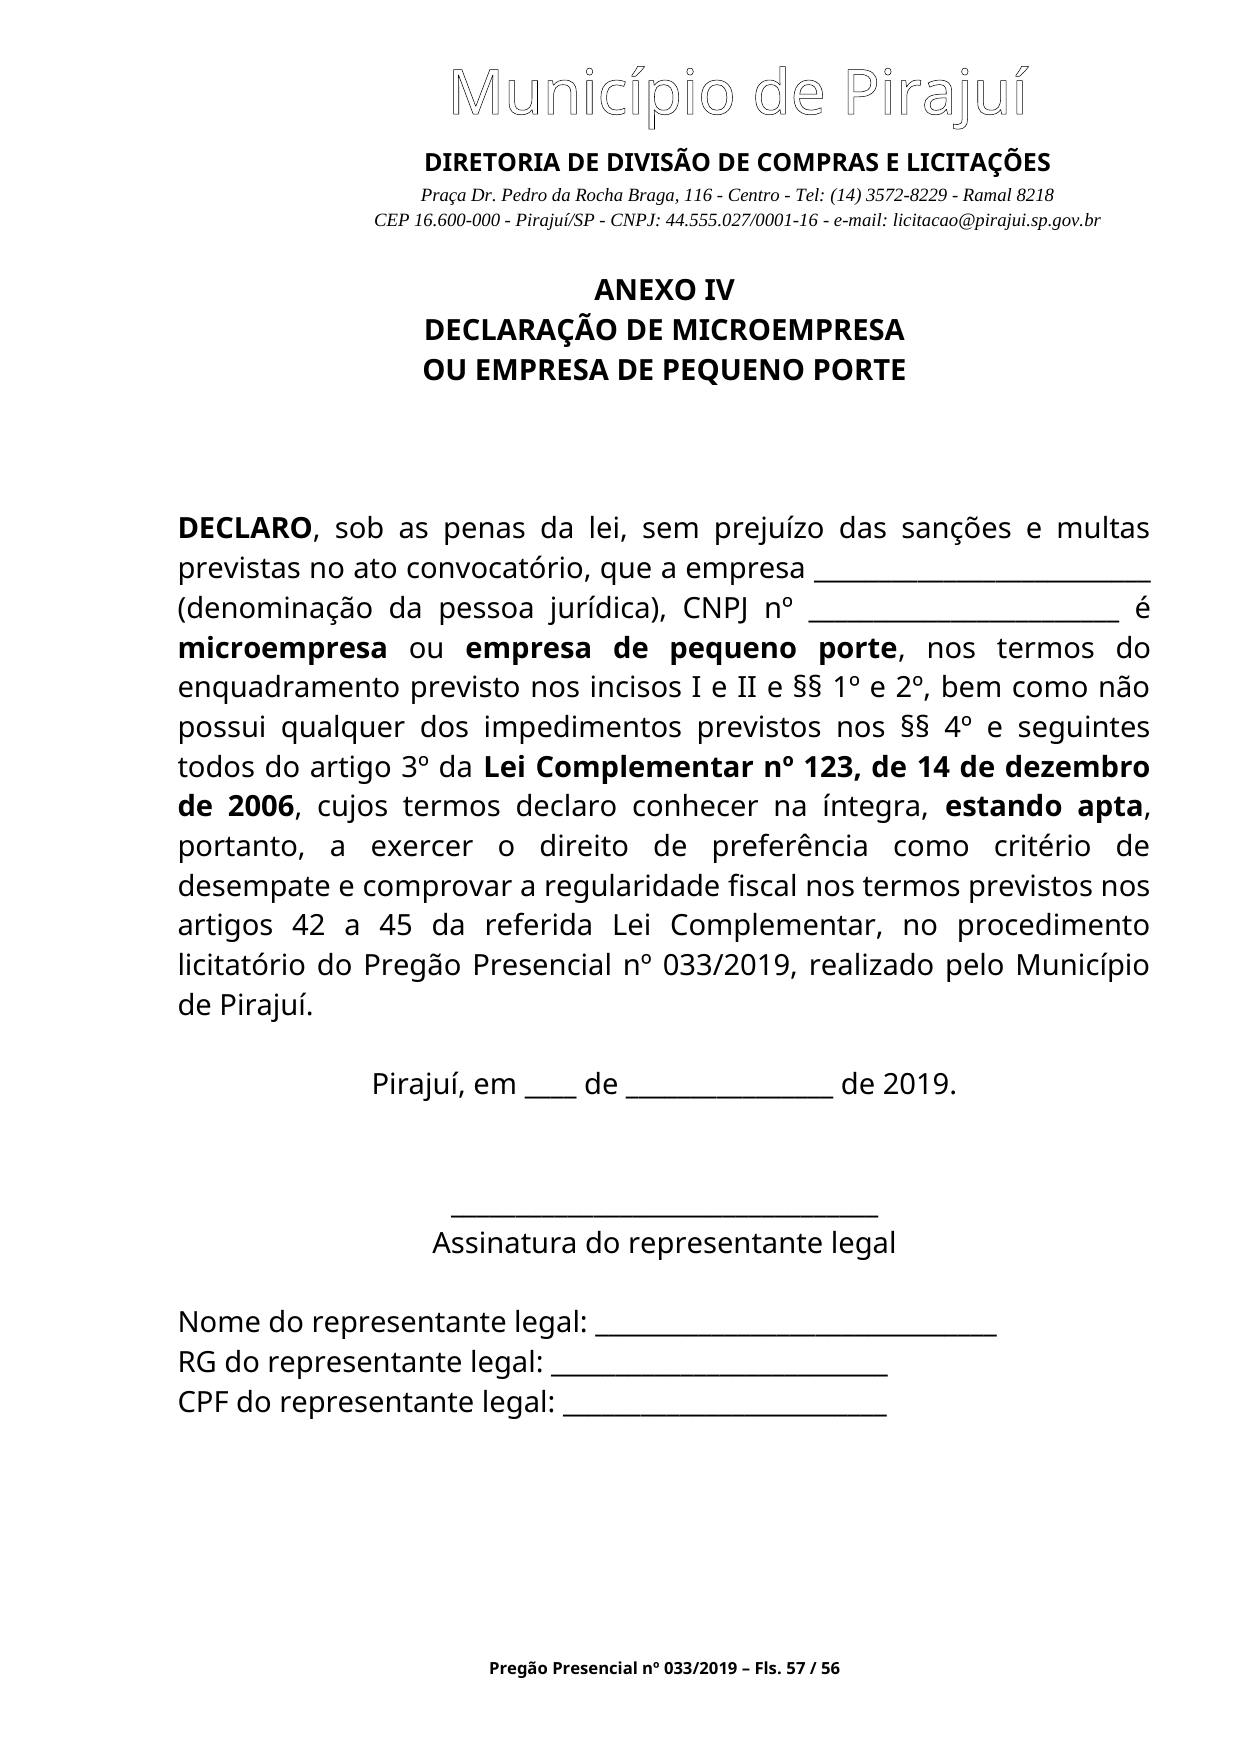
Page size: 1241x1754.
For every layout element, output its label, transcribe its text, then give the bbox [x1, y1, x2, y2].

text RG do representante legal: __________________________ [177, 1341, 1152, 1381]
text OU EMPRESA DE PEQUENO PORTE [177, 349, 1152, 389]
text Pirajuí, em ____ de ________________ de 2019. [177, 1063, 1152, 1103]
text DECLARAÇÃO DE MICROEMPRESA [177, 309, 1152, 349]
text _________________________________ [177, 1182, 1152, 1222]
text DECLARO, sob as penas da lei, sem prejuízo das sanções e multas previstas no ato convocatório, que a empresa __________________________ (denominação da pessoa jurídica), CNPJ nº ________________________ é microempresa ou empresa de pequeno porte, nos termos do enquadramento previsto nos incisos I e II e §§ 1º e 2º, bem como não possui qualquer dos impedimentos previstos nos §§ 4º e seguintes todos do artigo 3º da Lei Complementar nº 123, de 14 de dezembro de 2006, cujos termos declaro conhecer na íntegra, estando apta, portanto, a exercer o direito de preferência como critério de desempate e comprovar a regularidade fiscal nos termos previstos nos artigos 42 a 45 da referida Lei Complementar, no procedimento licitatório do Pregão Presencial nº 033/2019, realizado pelo Município de Pirajuí. [177, 508, 1152, 1024]
text Assinatura do representante legal [177, 1222, 1152, 1262]
text ANEXO IV [177, 270, 1152, 309]
text Nome do representante legal: _______________________________ [177, 1302, 1152, 1341]
text CPF do representante legal: _________________________ [177, 1381, 1152, 1421]
